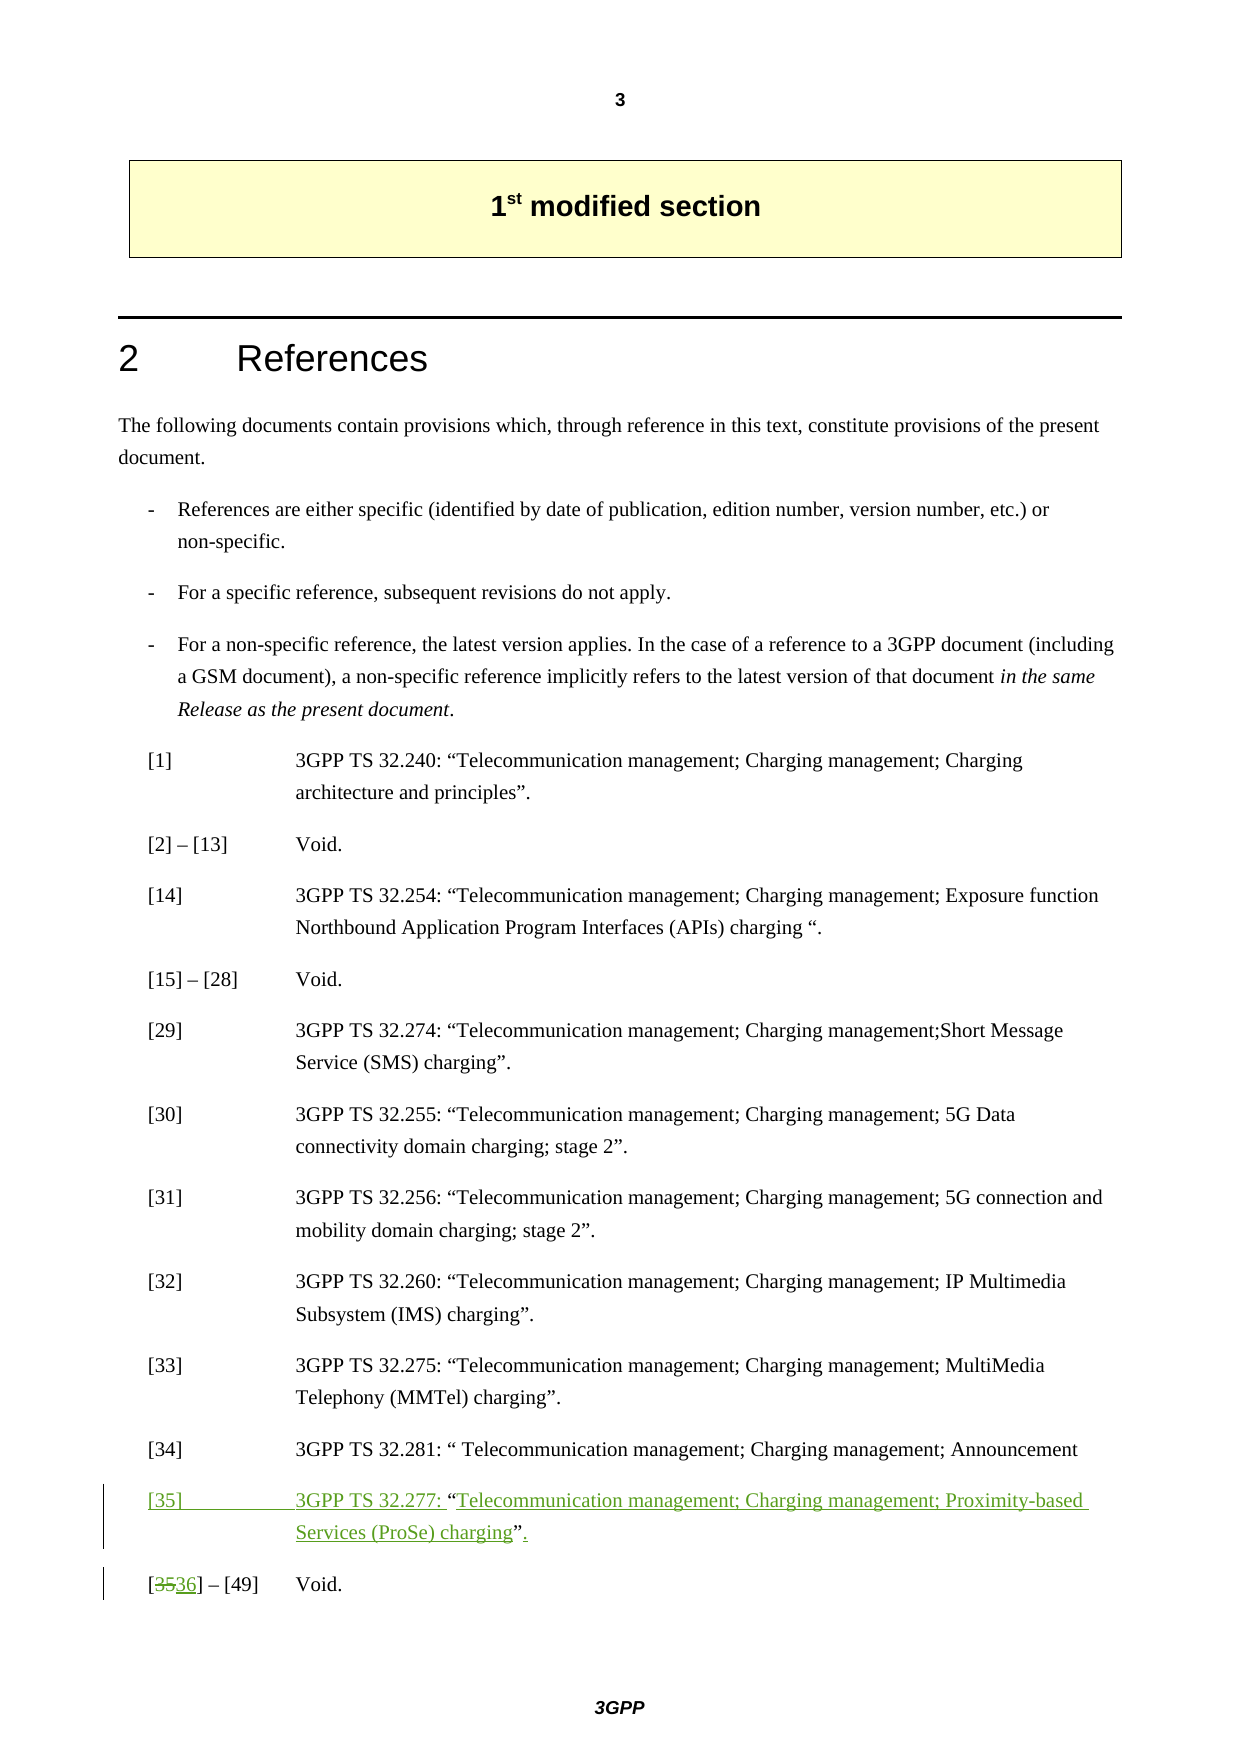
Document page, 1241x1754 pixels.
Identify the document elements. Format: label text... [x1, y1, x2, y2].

text - References are either specific (identified by date of publication, edition number, version number, etc.) or non-specific. [148, 492, 1122, 557]
text [] – [49] Void. [148, 1567, 1122, 1600]
text - For a non-specific reference, the latest version applies. In the case of a reference to a 3GPP document (including a GSM document), a non-specific reference implicitly refers to the latest version of that document in the same Release as the present document. [148, 627, 1122, 725]
text [34] 3GPP TS 32.281: “ Telecommunication management; Charging management; Announcement [148, 1432, 1122, 1465]
subtitle 2 References [118, 319, 1122, 390]
text [15] – [28] Void. [148, 962, 1122, 995]
text “” [148, 1484, 1122, 1549]
text The following documents contain provisions which, through reference in this text, constitute provisions of the present document. [118, 409, 1122, 474]
text [1] 3GPP TS 32.240: “Telecommunication management; Charging management; Charging architecture and principles”. [148, 744, 1122, 809]
text [33] 3GPP TS 32.275: “Telecommunication management; Charging management; MultiMedia Telephony (MMTel) charging”. [148, 1349, 1122, 1414]
text [2] – [13] Void. [148, 827, 1122, 860]
text [29] 3GPP TS 32.274: “Telecommunication management; Charging management;Short Message Service (SMS) charging”. [148, 1014, 1122, 1079]
text - For a specific reference, subsequent revisions do not apply. [148, 576, 1122, 609]
text [32] 3GPP TS 32.260: “Telecommunication management; Charging management; IP Multimedia Subsystem (IMS) charging”. [148, 1265, 1122, 1330]
text [31] 3GPP TS 32.256: “Telecommunication management; Charging management; 5G connection and mobility domain charging; stage 2”. [148, 1181, 1122, 1246]
text [30] 3GPP TS 32.255: “Telecommunication management; Charging management; 5G Data connectivity domain charging; stage 2”. [148, 1097, 1122, 1162]
text [14] 3GPP TS 32.254: “Telecommunication management; Charging management; Exposure function Northbound Application Program Interfaces (APIs) charging “. [148, 879, 1122, 944]
table_header 1st modified section [130, 161, 1121, 257]
